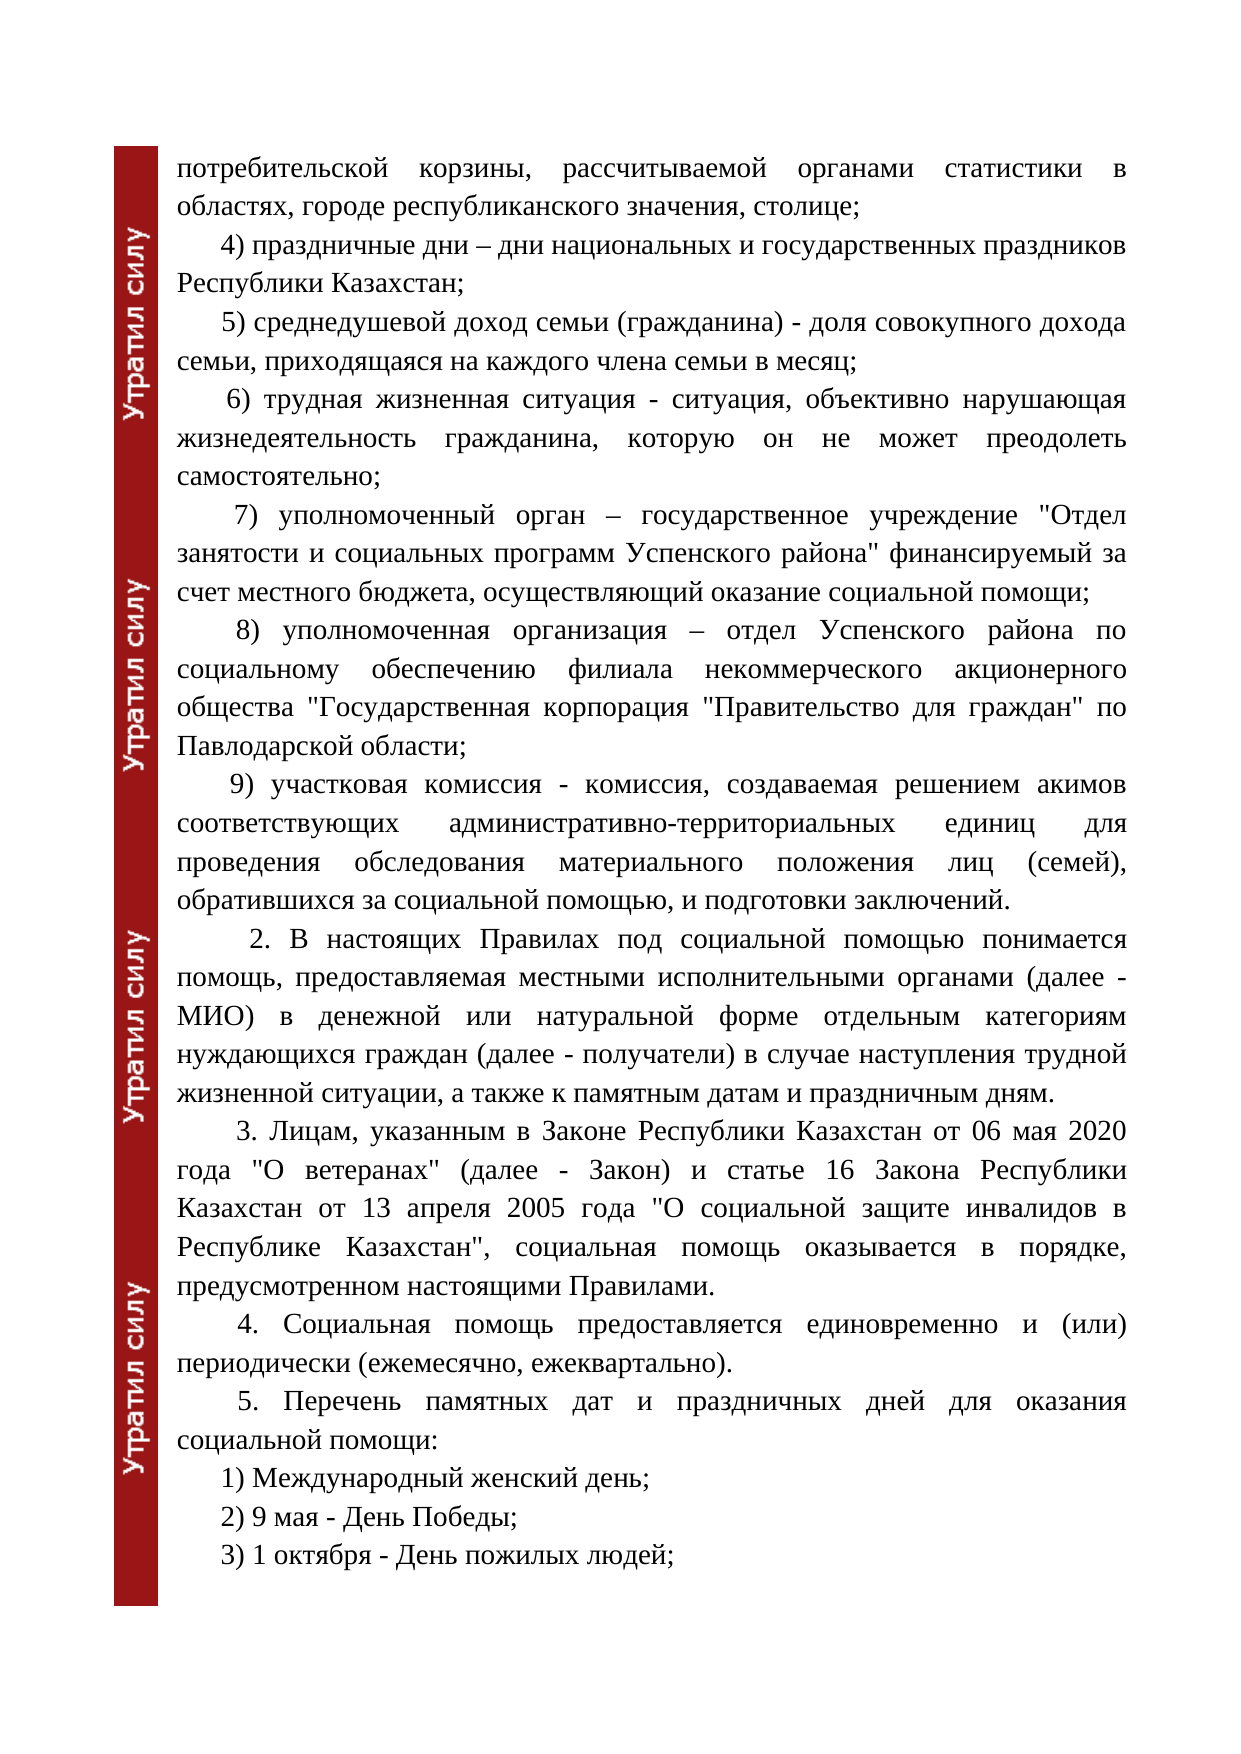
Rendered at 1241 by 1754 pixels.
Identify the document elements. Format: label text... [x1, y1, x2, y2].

text 8) уполномоченная организация – отдел Успенского района по социальному обеспечению филиала некоммерческого акционерного общества "Государственная корпорация "Правительство для граждан" по Павлодарской области; [112, 612, 1128, 762]
picture [114, 376, 158, 381]
text 2. В настоящих Правилах под социальной помощью понимается помощь, предоставляемая местными исполнительными органами (далее - МИО) в денежной или натуральной форме отдельным категориям нуждающихся граждан (далее - получатели) в случае наступления трудной жизненной ситуации, а также к памятным датам и праздничным дням. [112, 921, 1128, 1108]
text 5) среднедушевой доход семьи (гражданина) - доля совокупного дохода семьи, приходящаяся на каждого члена семьи в месяц; [112, 304, 1128, 376]
text 4. Социальная помощь предоставляется единовременно и (или) периодически (ежемесячно, ежеквартально). [112, 1306, 1128, 1378]
picture [114, 1301, 158, 1306]
picture [114, 1108, 158, 1113]
picture [114, 762, 158, 767]
picture [114, 299, 158, 304]
picture [114, 916, 158, 921]
text 3. Лицам, указанным в Законе Республики Казахстан от 06 мая 2020 года "О ветеранах" (далее - Закон) и статье 16 Закона Республики Казахстан от 13 апреля 2005 года "О социальной защите инвалидов в Республике Казахстан", социальная помощь оказывается в порядке, предусмотренном настоящими Правилами. [112, 1113, 1128, 1301]
picture [114, 492, 158, 497]
text 4) праздничные дни – дни национальных и государственных праздников Республики Казахстан; [112, 227, 1128, 299]
text 2) 9 мая - День Победы; [112, 1499, 1128, 1532]
text 1) Международный женский день; [112, 1460, 1128, 1494]
text 9) участковая комиссия - комиссия, создаваемая решением акимов соответствующих административно-территориальных единиц для проведения обследования материального положения лиц (семей), обратившихся за социальной помощью, и подготовки заключений. [112, 767, 1128, 916]
picture [114, 146, 158, 150]
text 5. Перечень памятных дат и праздничных дней для оказания социальной помощи: [112, 1383, 1128, 1455]
picture [114, 1455, 158, 1460]
text 7) уполномоченный орган – государственное учреждение "Отдел занятости и социальных программ Успенского района" финансируемый за счет местного бюджета, осуществляющий оказание социальной помощи; [112, 497, 1128, 607]
picture [114, 222, 158, 227]
picture [114, 1494, 158, 1499]
picture [114, 607, 158, 612]
picture [114, 1532, 158, 1537]
picture [114, 1378, 158, 1383]
text 6) трудная жизненная ситуация - ситуация, объективно нарушающая жизнедеятельность гражданина, которую он не может преодолеть самостоятельно; [112, 381, 1128, 492]
text 3) 1 октября - День пожилых людей; [112, 1537, 1128, 1571]
picture [114, 1571, 158, 1606]
